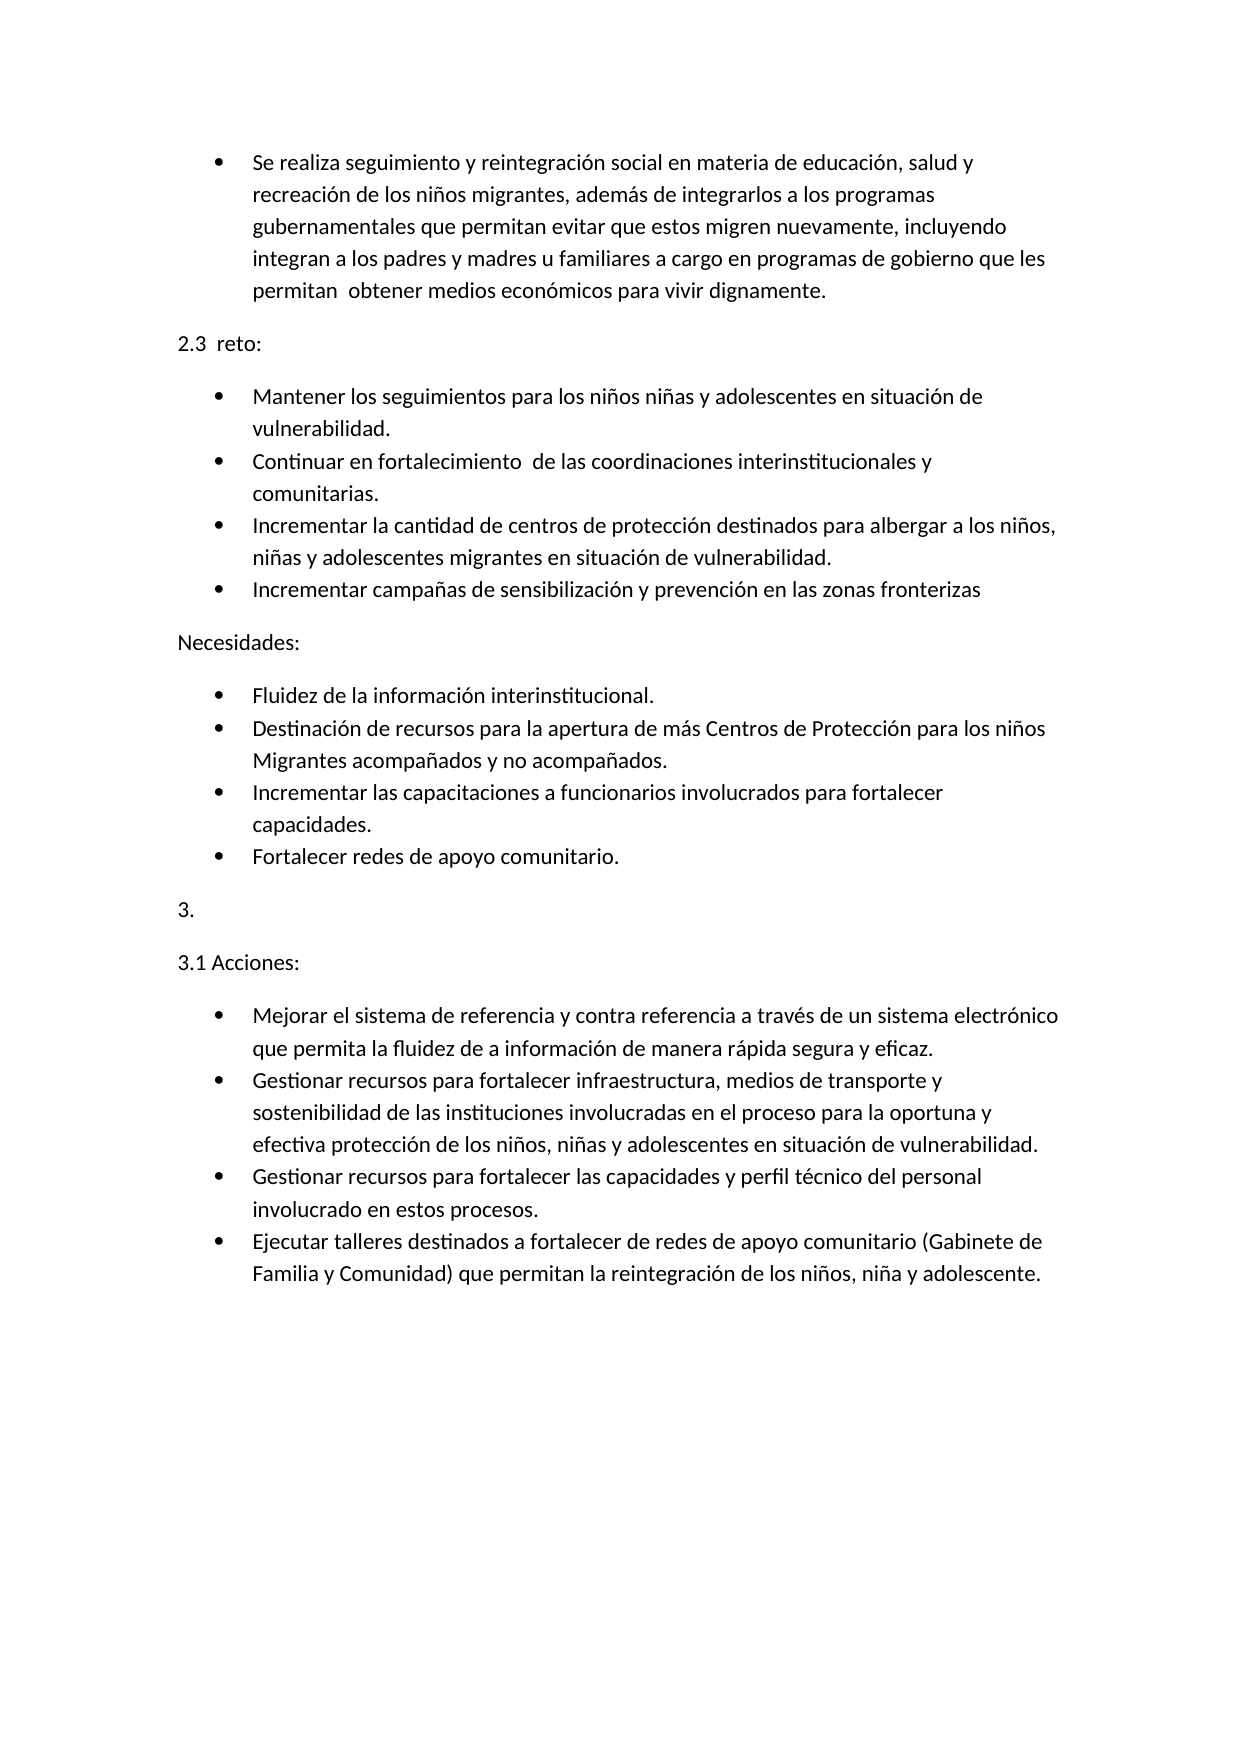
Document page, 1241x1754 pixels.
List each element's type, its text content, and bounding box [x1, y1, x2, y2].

list Continuar en fortalecimiento de las coordinaciones interinstitucionales y comunitarias. [215, 447, 1063, 507]
text 2.3 reto: [177, 329, 1063, 357]
text 3. [177, 896, 1063, 923]
list Mejorar el sistema de referencia y contra referencia a través de un sistema electrónico que permita la fluidez de a información de manera rápida segura y eficaz. [215, 1002, 1063, 1062]
list Gestionar recursos para fortalecer infraestructura, medios de transporte y sostenibilidad de las instituciones involucradas en el proceso para la oportuna y efectiva protección de los niños, niñas y adolescentes en situación de vulnerabilidad. [215, 1066, 1063, 1158]
list Fortalecer redes de apoyo comunitario. [215, 842, 1063, 871]
list Ejecutar talleres destinados a fortalecer de redes de apoyo comunitario (Gabinete de Familia y Comunidad) que permitan la reintegración de los niños, niña y adolescente. [215, 1227, 1063, 1287]
text Necesidades: [177, 628, 1063, 657]
text 3.1 Acciones: [177, 948, 1063, 977]
list Se realiza seguimiento y reintegración social en materia de educación, salud y recreación de los niños migrantes, además de integrarlos a los programas gubernamentales que permitan evitar que estos migren nuevamente, incluyendo integran a los padres y madres u familiares a cargo en programas de gobierno que les permitan obtener medios económicos para vivir dignamente. [215, 148, 1063, 304]
list Destinación de recursos para la apertura de más Centros de Protección para los niños Migrantes acompañados y no acompañados. [215, 714, 1063, 774]
list Incrementar las capacitaciones a funcionarios involucrados para fortalecer capacidades. [215, 778, 1063, 838]
list Mantener los seguimientos para los niños niñas y adolescentes en situación de vulnerabilidad. [215, 382, 1063, 443]
list Fluidez de la información interinstitucional. [215, 682, 1063, 709]
list Incrementar campañas de sensibilización y prevención en las zonas fronterizas [215, 576, 1063, 603]
list Incrementar la cantidad de centros de protección destinados para albergar a los niños, niñas y adolescentes migrantes en situación de vulnerabilidad. [215, 511, 1063, 571]
list Gestionar recursos para fortalecer las capacidades y perfil técnico del personal involucrado en estos procesos. [215, 1162, 1063, 1223]
